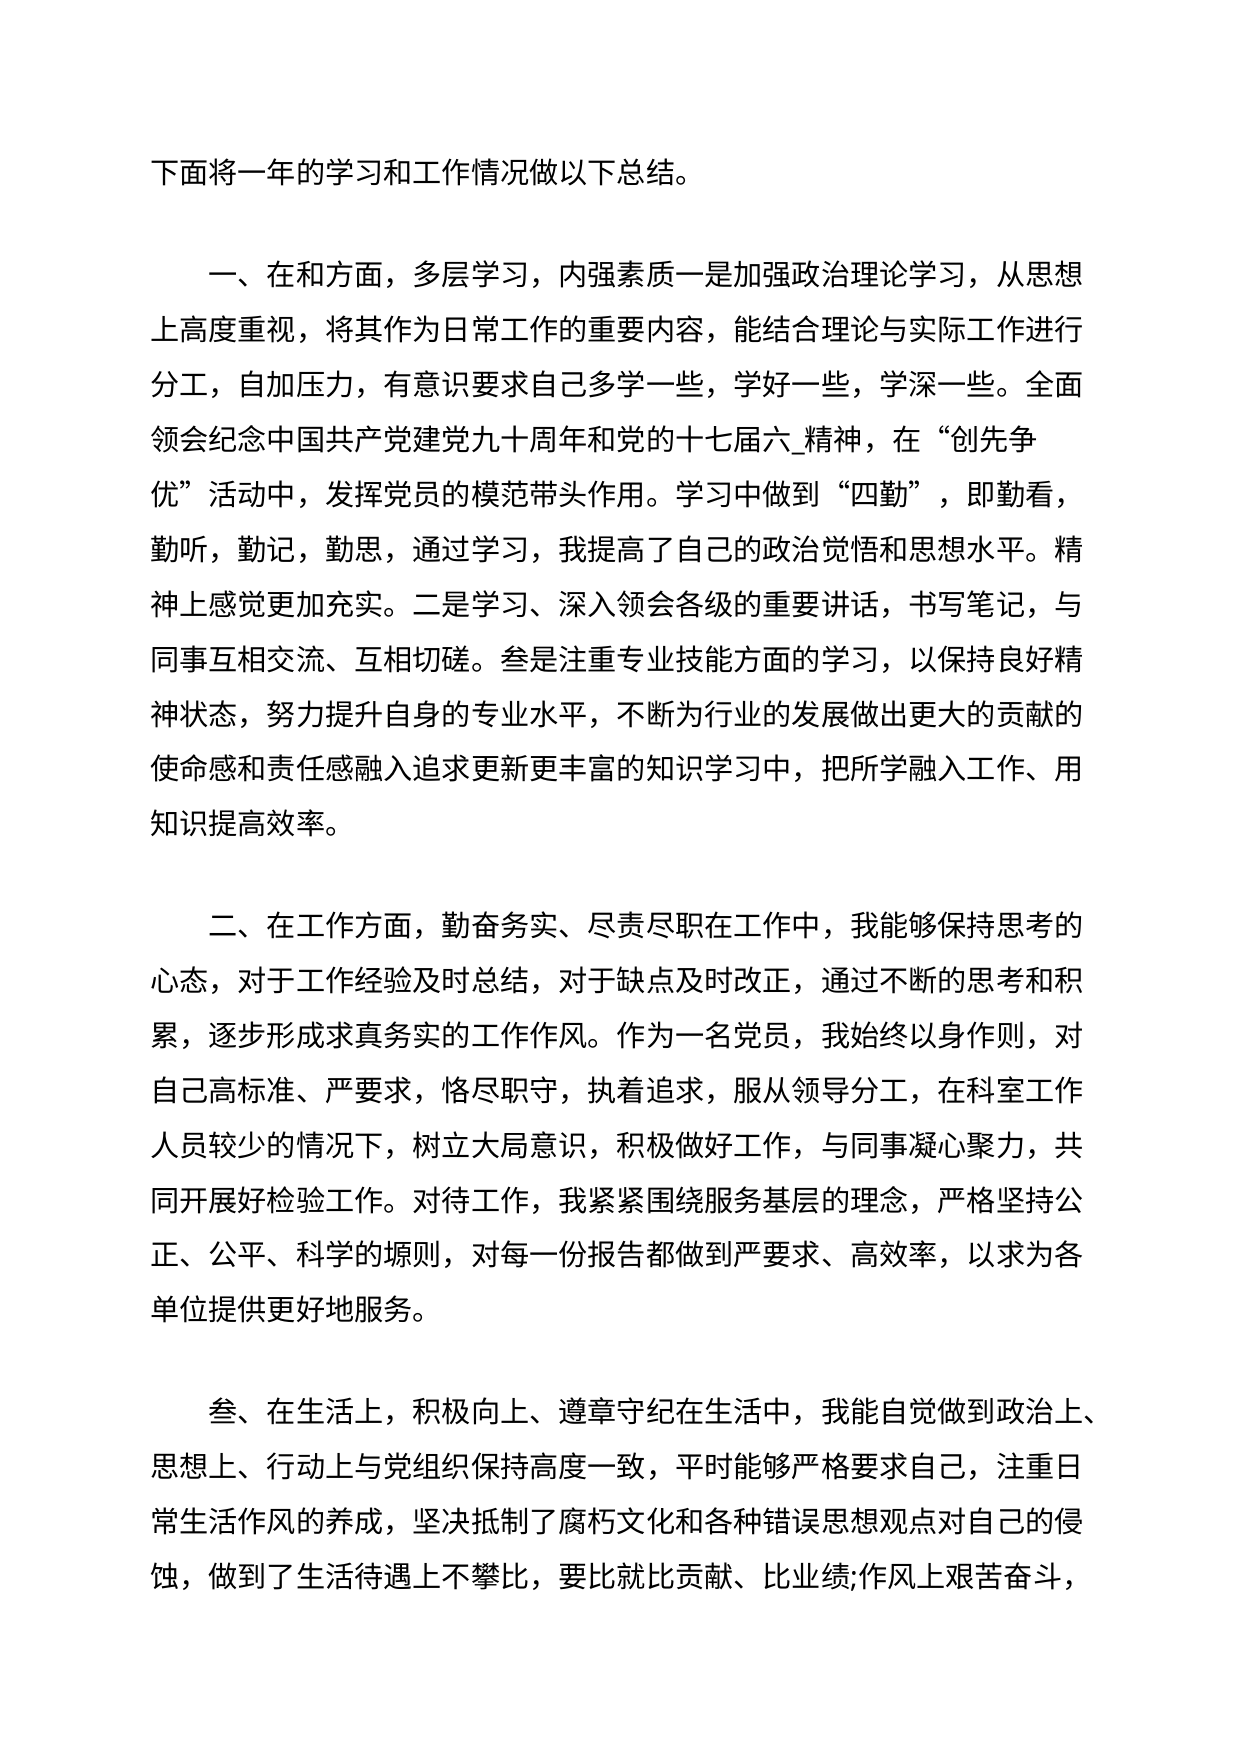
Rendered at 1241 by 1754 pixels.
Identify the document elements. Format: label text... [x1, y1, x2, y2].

text 二、在工作方面，勤奋务实、尽责尽职在工作中，我能够保持思考的心态，对于工作经验及时总结，对于缺点及时改正，通过不断的思考和积累，逐步形成求真务实的工作作风。作为一名党员，我始终以身作则，对自己高标准、严要求，恪尽职守，执着追求，服从领导分工，在科室工作人员较少的情况下，树立大局意识，积极做好工作，与同事凝心聚力，共同开展好检验工作。对待工作，我紧紧围绕服务基层的理念，严格坚持公正、公平、科学的塬则，对每一份报告都做到严要求、高效率，以求为各单位提供更好地服务。 [150, 903, 1090, 1329]
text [150, 150, 1090, 192]
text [150, 1389, 1090, 1596]
text 一、在和方面，多层学习，内强素质一是加强政治理论学习，从思想上高度重视，将其作为日常工作的重要内容，能结合理论与实际工作进行分工，自加压力，有意识要求自己多学一些，学好一些，学深一些。全面领会纪念中国共产党建党九十周年和党的十七届六_精神，在“创先争优”活动中，发挥党员的模范带头作用。学习中做到“四勤”，即勤看，勤听，勤记，勤思，通过学习，我提高了自己的政治觉悟和思想水平。精神上感觉更加充实。二是学习、深入领会各级的重要讲话，书写笔记，与同事互相交流、互相切磋。叁是注重专业技能方面的学习，以保持良好精神状态，努力提升自身的专业水平，不断为行业的发展做出更大的贡献的使命感和责任感融入追求更新更丰富的知识学习中，把所学融入工作、用知识提高效率。 [150, 252, 1090, 843]
